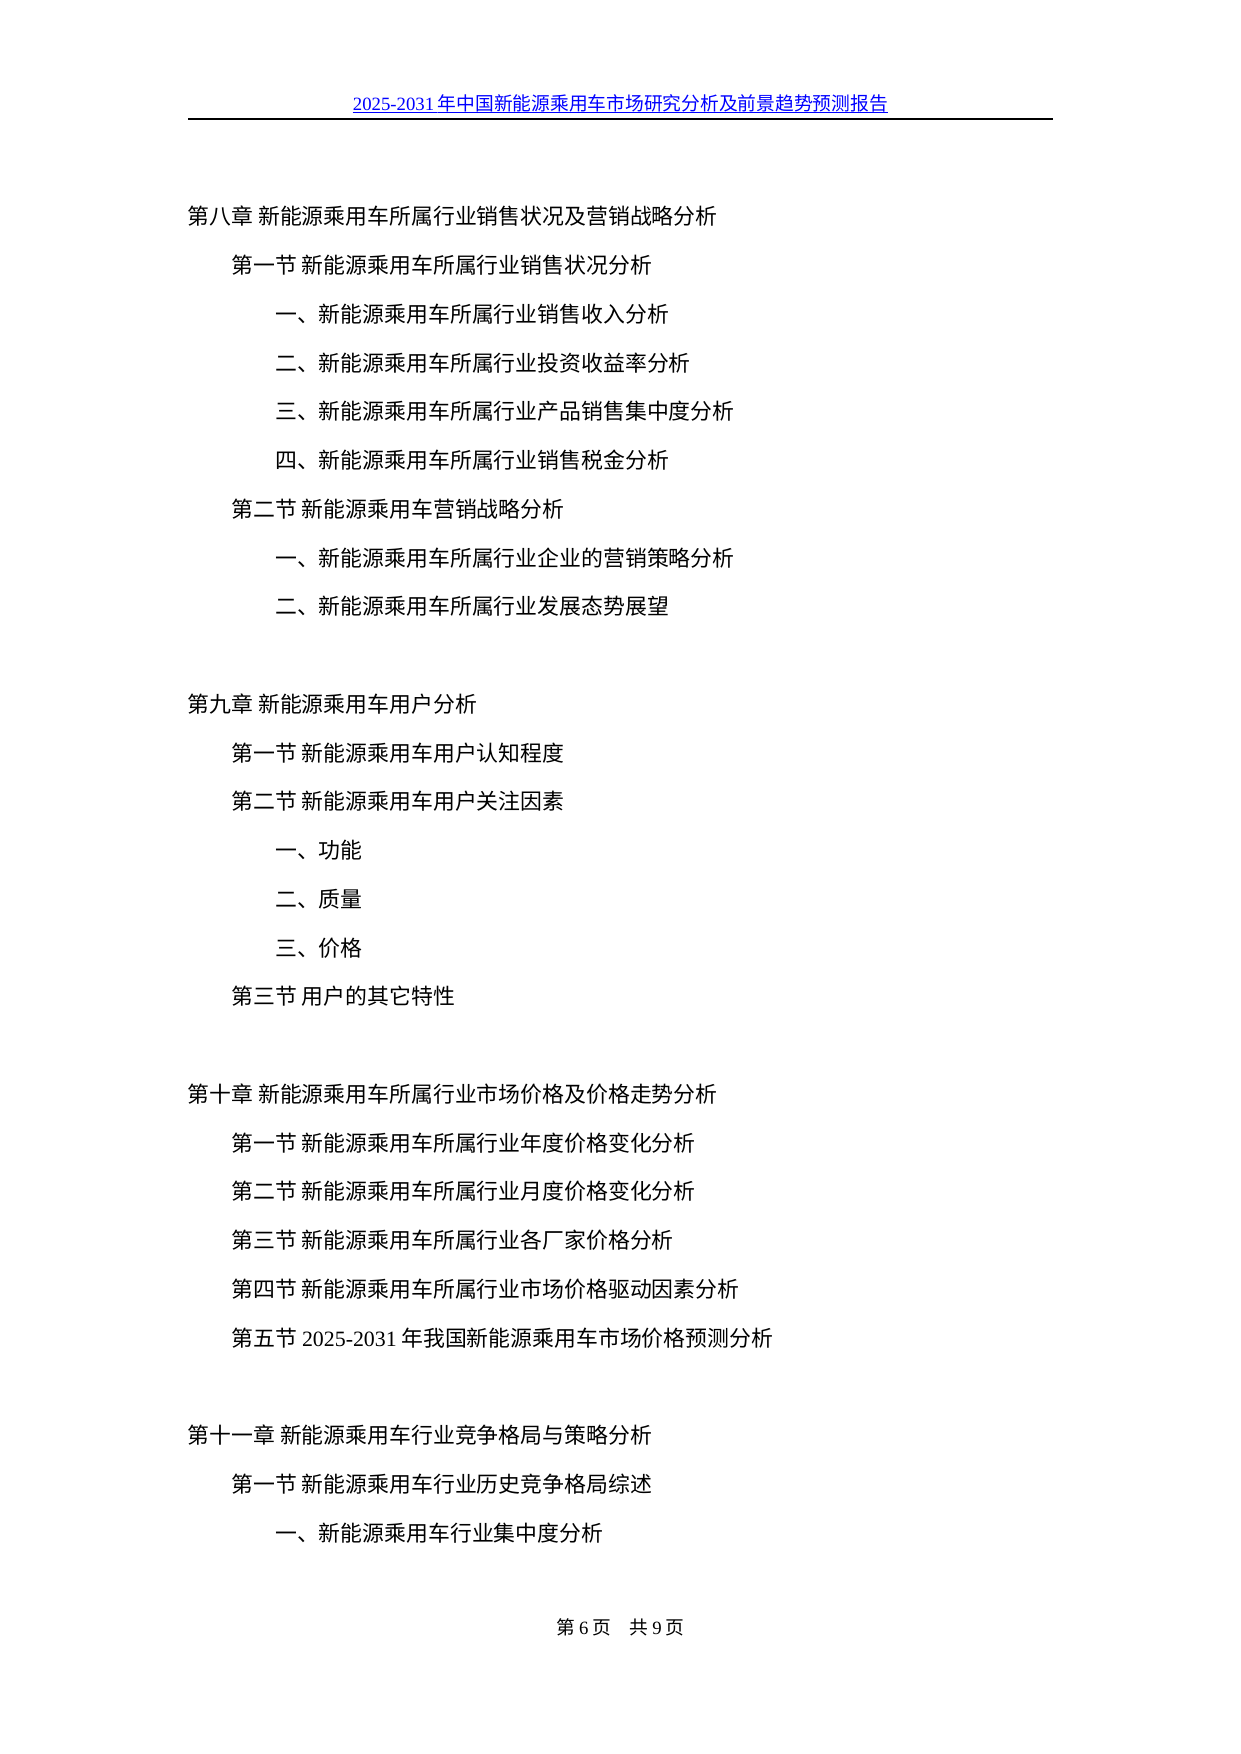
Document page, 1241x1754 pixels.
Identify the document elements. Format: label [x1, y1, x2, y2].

text [187, 150, 1053, 1548]
